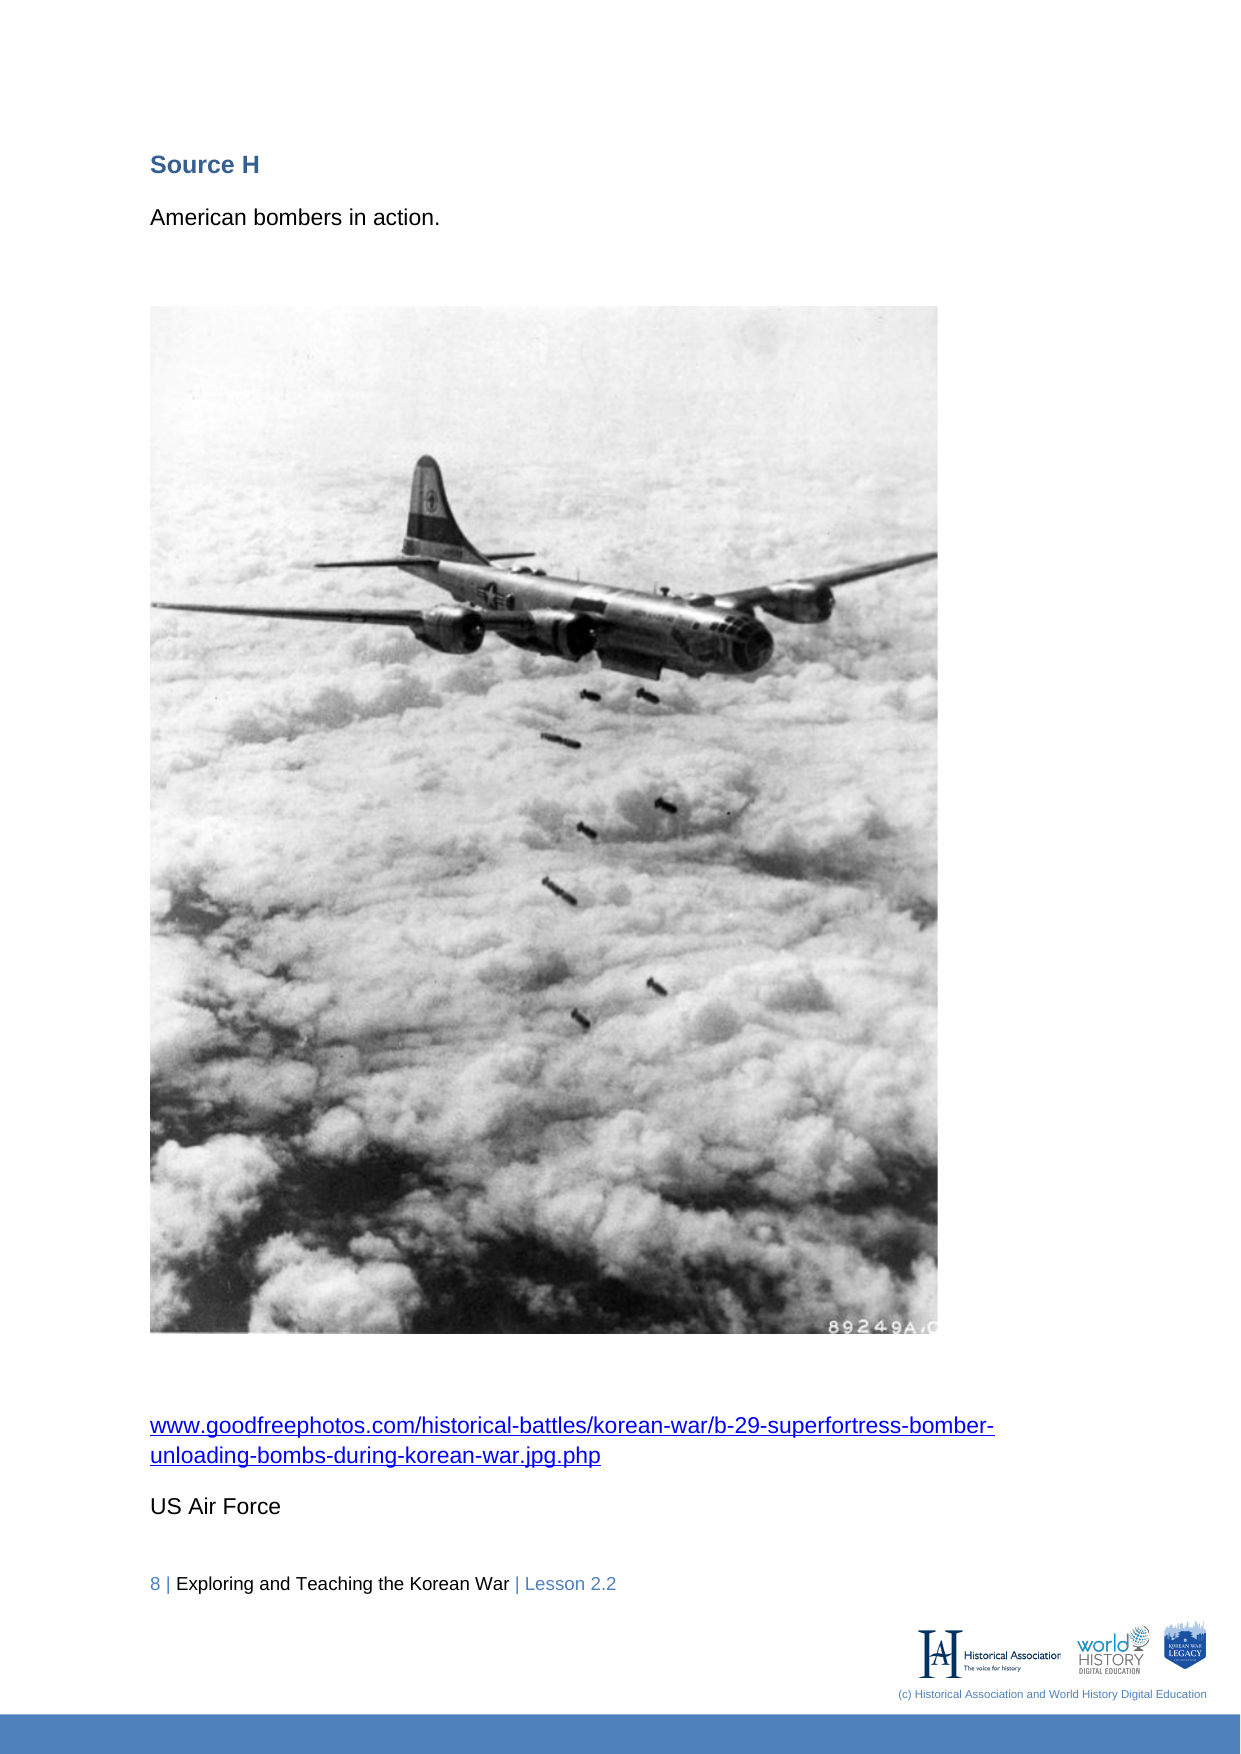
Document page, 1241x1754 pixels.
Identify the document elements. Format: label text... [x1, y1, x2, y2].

text www.goodfreephotos.com/historical-battles/korean-war/b-29-superfortress-bomber-unloading-bombs-during-korean-war.jpg.php [150, 1412, 1090, 1468]
text US Air Force [150, 1493, 1090, 1519]
picture [1156, 1613, 1216, 1673]
text Source H [150, 150, 1090, 179]
picture [1077, 1626, 1150, 1674]
picture [150, 306, 938, 1334]
text American bombers in action. [150, 204, 1090, 230]
